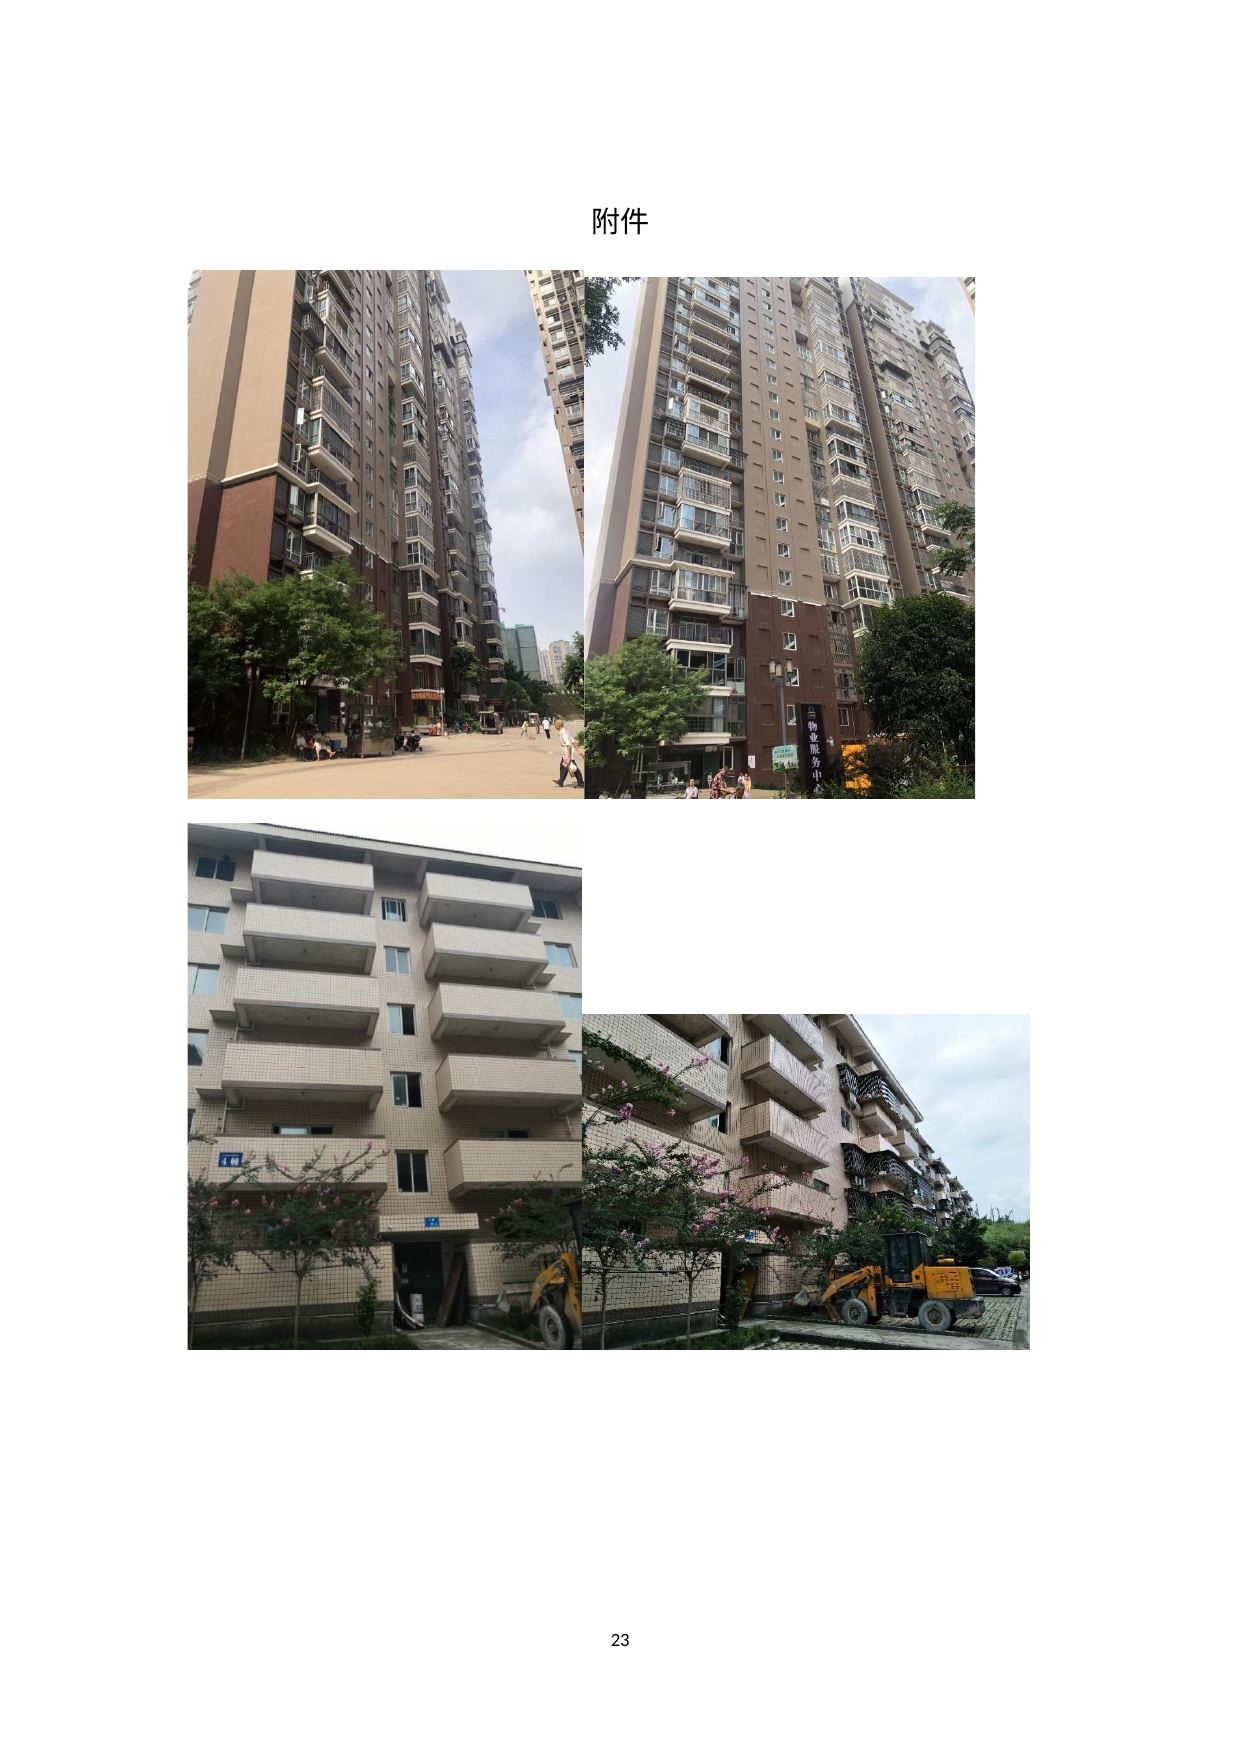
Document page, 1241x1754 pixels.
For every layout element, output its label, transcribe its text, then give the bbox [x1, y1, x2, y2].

picture [187, 270, 976, 799]
title 附件 [187, 187, 1053, 252]
picture [187, 823, 1030, 1350]
